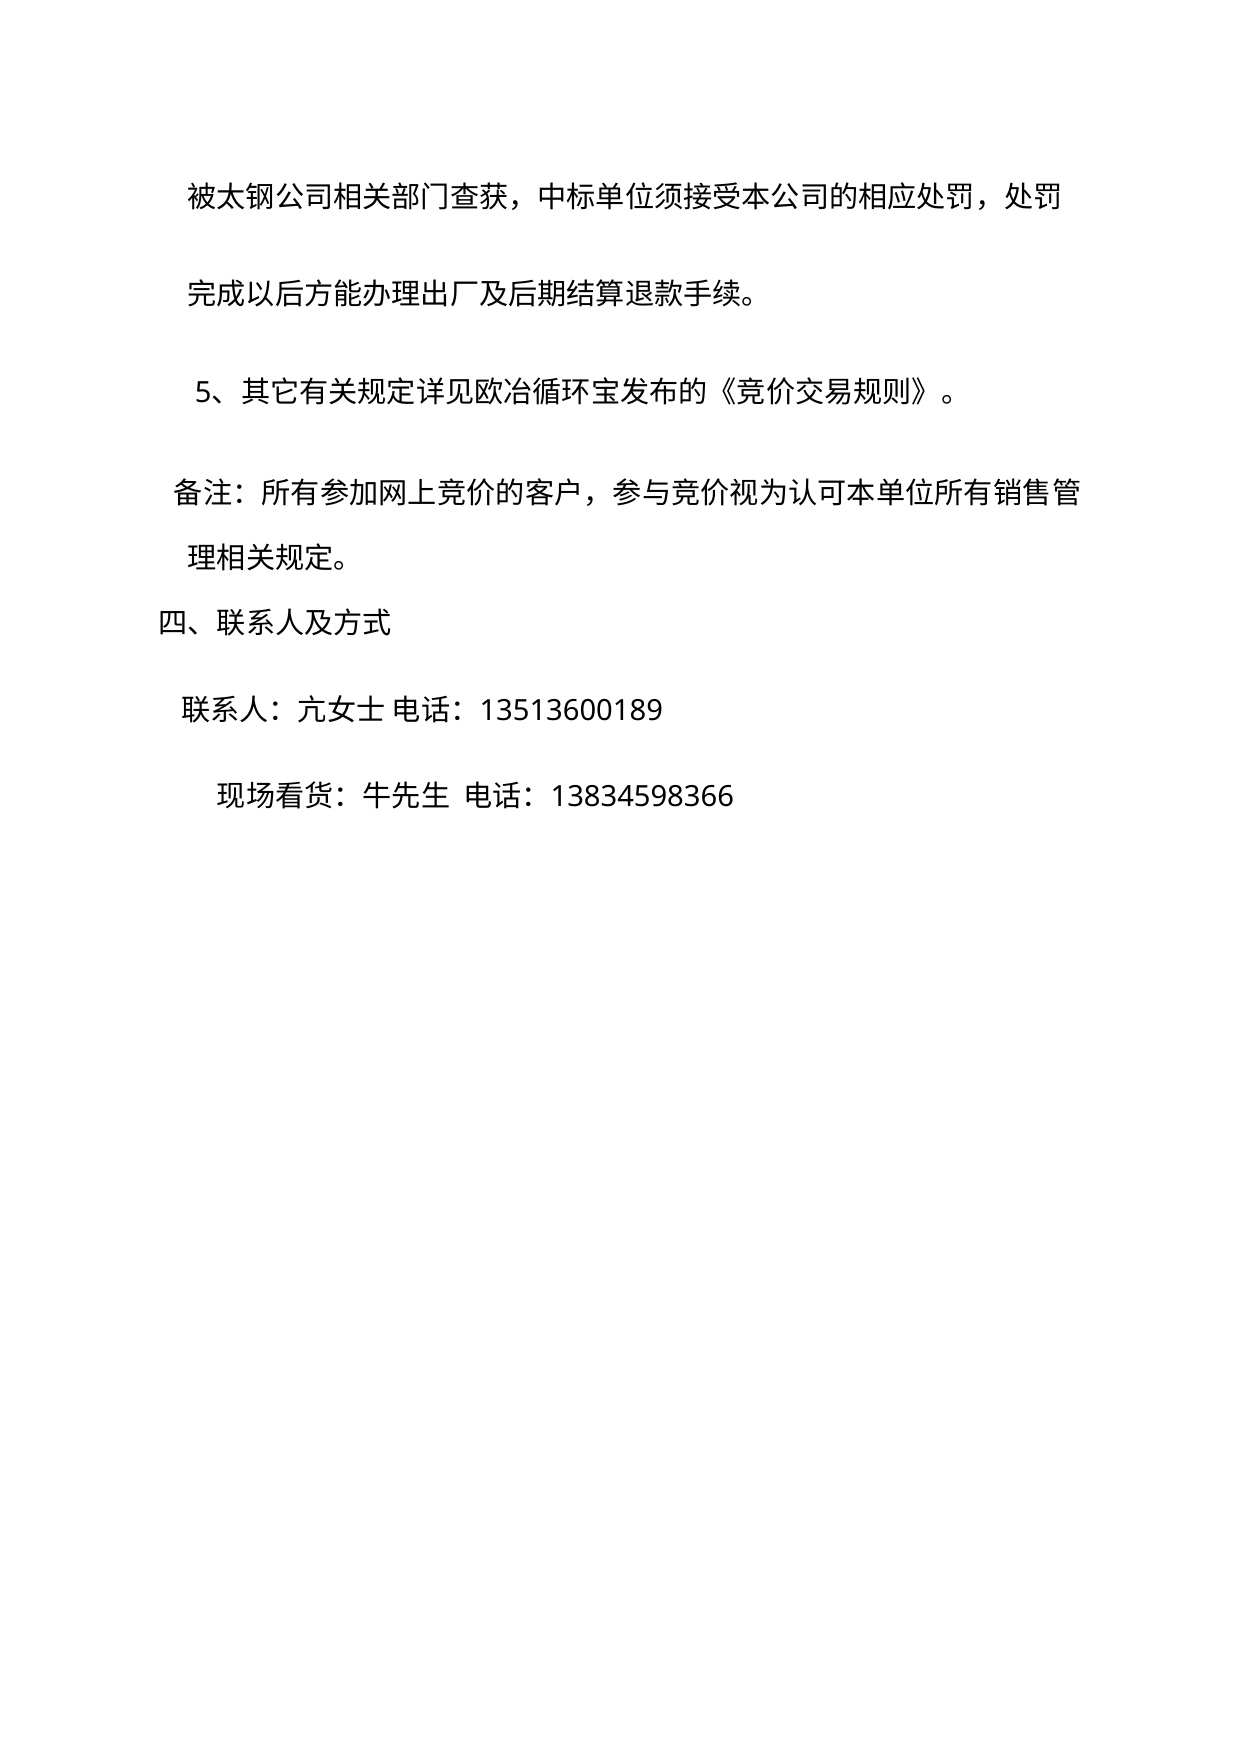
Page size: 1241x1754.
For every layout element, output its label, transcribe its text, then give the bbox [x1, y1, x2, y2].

text 现场看货：牛先生 电话：13834598366 [158, 761, 1082, 826]
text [187, 162, 1082, 422]
text 四、联系人及方式 [158, 589, 1082, 654]
text 联系人：亢女士 电话：13513600189 [158, 675, 1082, 740]
text 备注：所有参加网上竞价的客户，参与竞价视为认可本单位所有销售管理相关规定。 [158, 459, 1082, 589]
